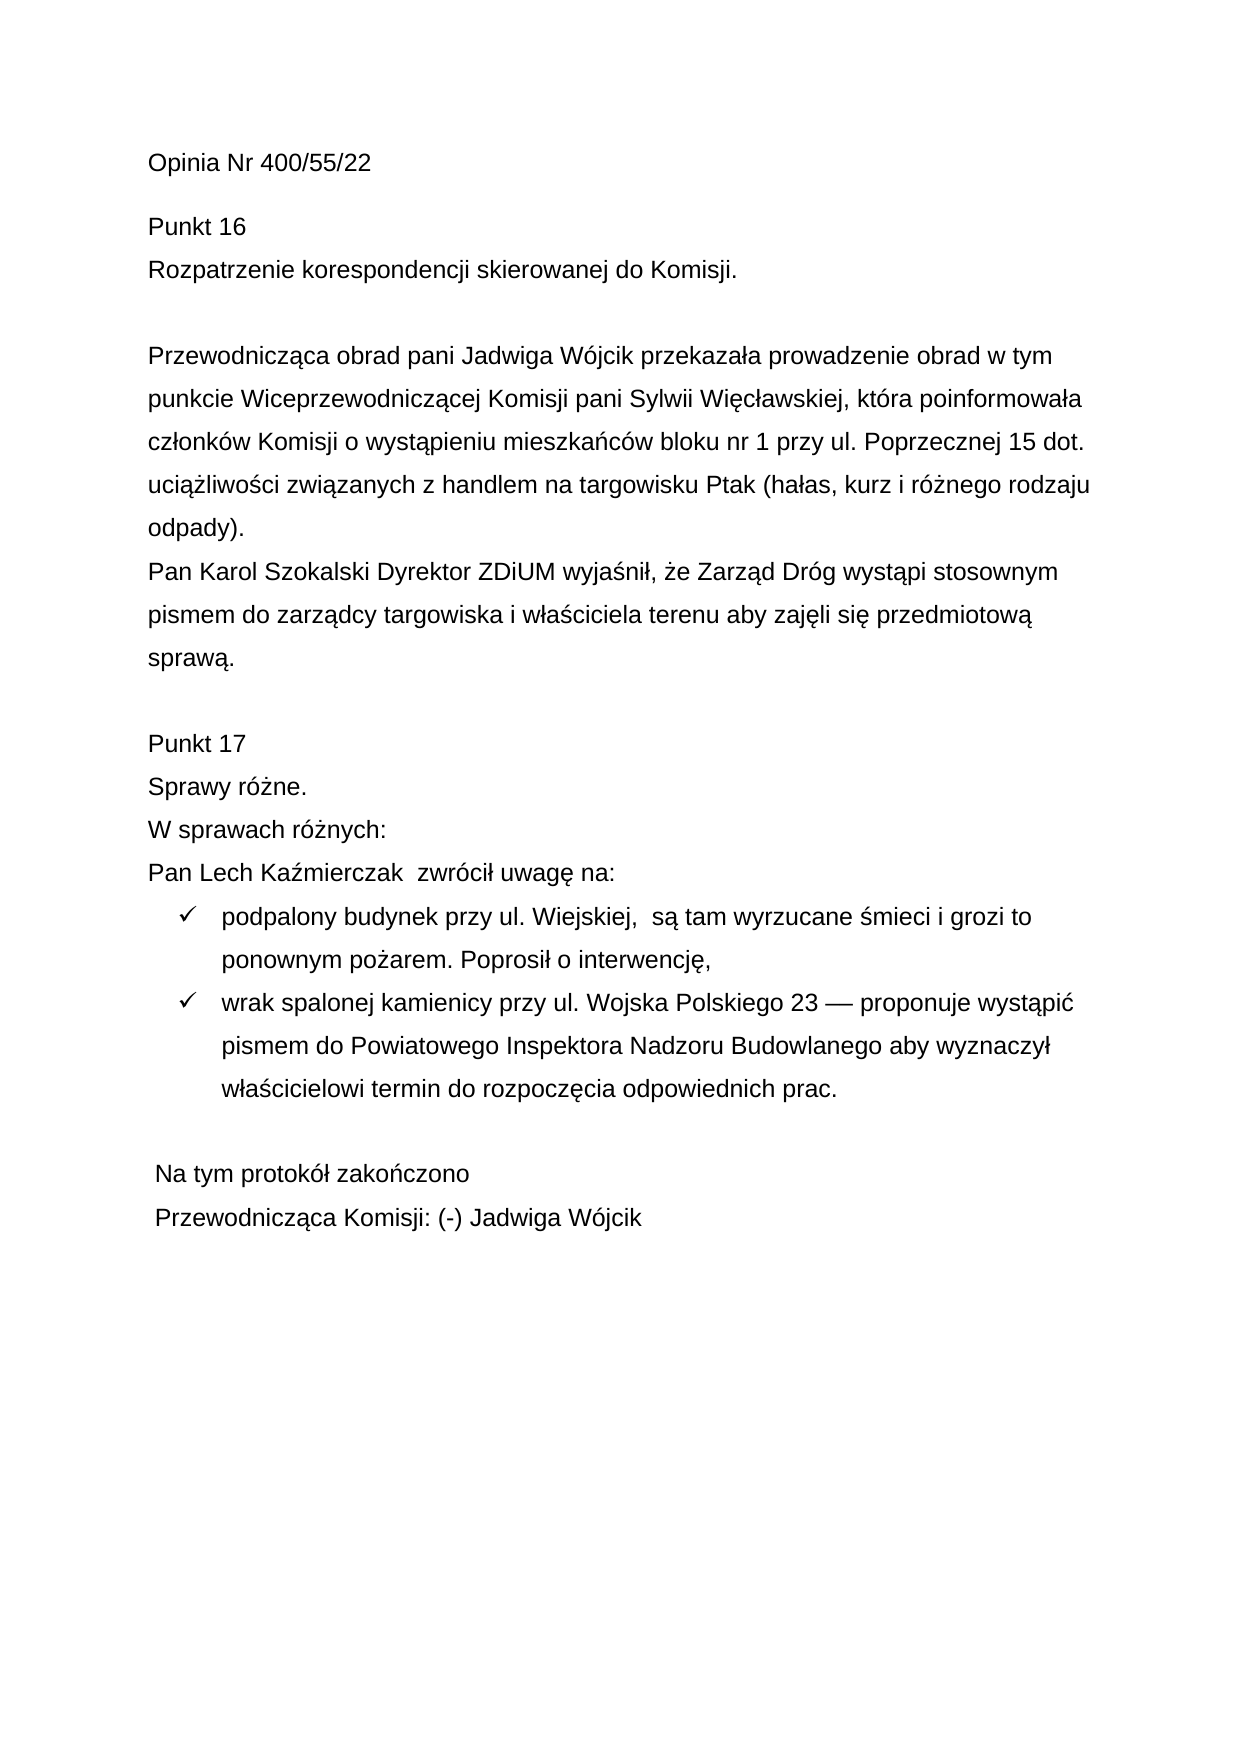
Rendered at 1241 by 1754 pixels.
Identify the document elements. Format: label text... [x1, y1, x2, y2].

text Pan Lech Kaźmierczak zwrócił uwagę na: [148, 858, 1093, 887]
text Przewodnicząca obrad pani Jadwiga Wójcik przekazała prowadzenie obrad w tym punkcie Wiceprzewodniczącej Komisji pani Sylwii Więcławskiej, która poinformowała członków Komisji o wystąpieniu mieszkańców bloku nr 1 przy ul. Poprzecznej 15 dot. uciążliwości związanych z handlem na targowisku Ptak (hałas, kurz i różnego rodzaju odpady). [148, 341, 1093, 542]
text Punkt 16 [148, 212, 1093, 240]
text W sprawach różnych: [148, 815, 1093, 844]
text Rozpatrzenie korespondencji skierowanej do Komisji. [148, 255, 1093, 283]
text Przewodnicząca Komisji: (-) Jadwiga Wójcik [154, 1202, 1093, 1231]
list podpalony budynek przy ul. Wiejskiej, są tam wyrzucane śmieci i grozi to ponownym pożarem. Poprosił o interwencję, [177, 902, 1093, 973]
text Pan Karol Szokalski Dyrektor ZDiUM wyjaśnił, że Zarząd Dróg wystąpi stosownym pismem do zarządcy targowiska i właściciela terenu aby zajęli się przedmiotową sprawą. [148, 557, 1093, 672]
text Opinia Nr 400/55/22 [148, 148, 1093, 176]
text Punkt 17 [148, 729, 1093, 758]
text Sprawy różne. [148, 772, 1093, 801]
text Na tym protokół zakończono [154, 1159, 1093, 1188]
list wrak spalonej kamienicy przy ul. Wojska Polskiego 23 –– proponuje wystąpić pismem do Powiatowego Inspektora Nadzoru Budowlanego aby wyznaczył właścicielowi termin do rozpoczęcia odpowiednich prac. [177, 988, 1093, 1103]
